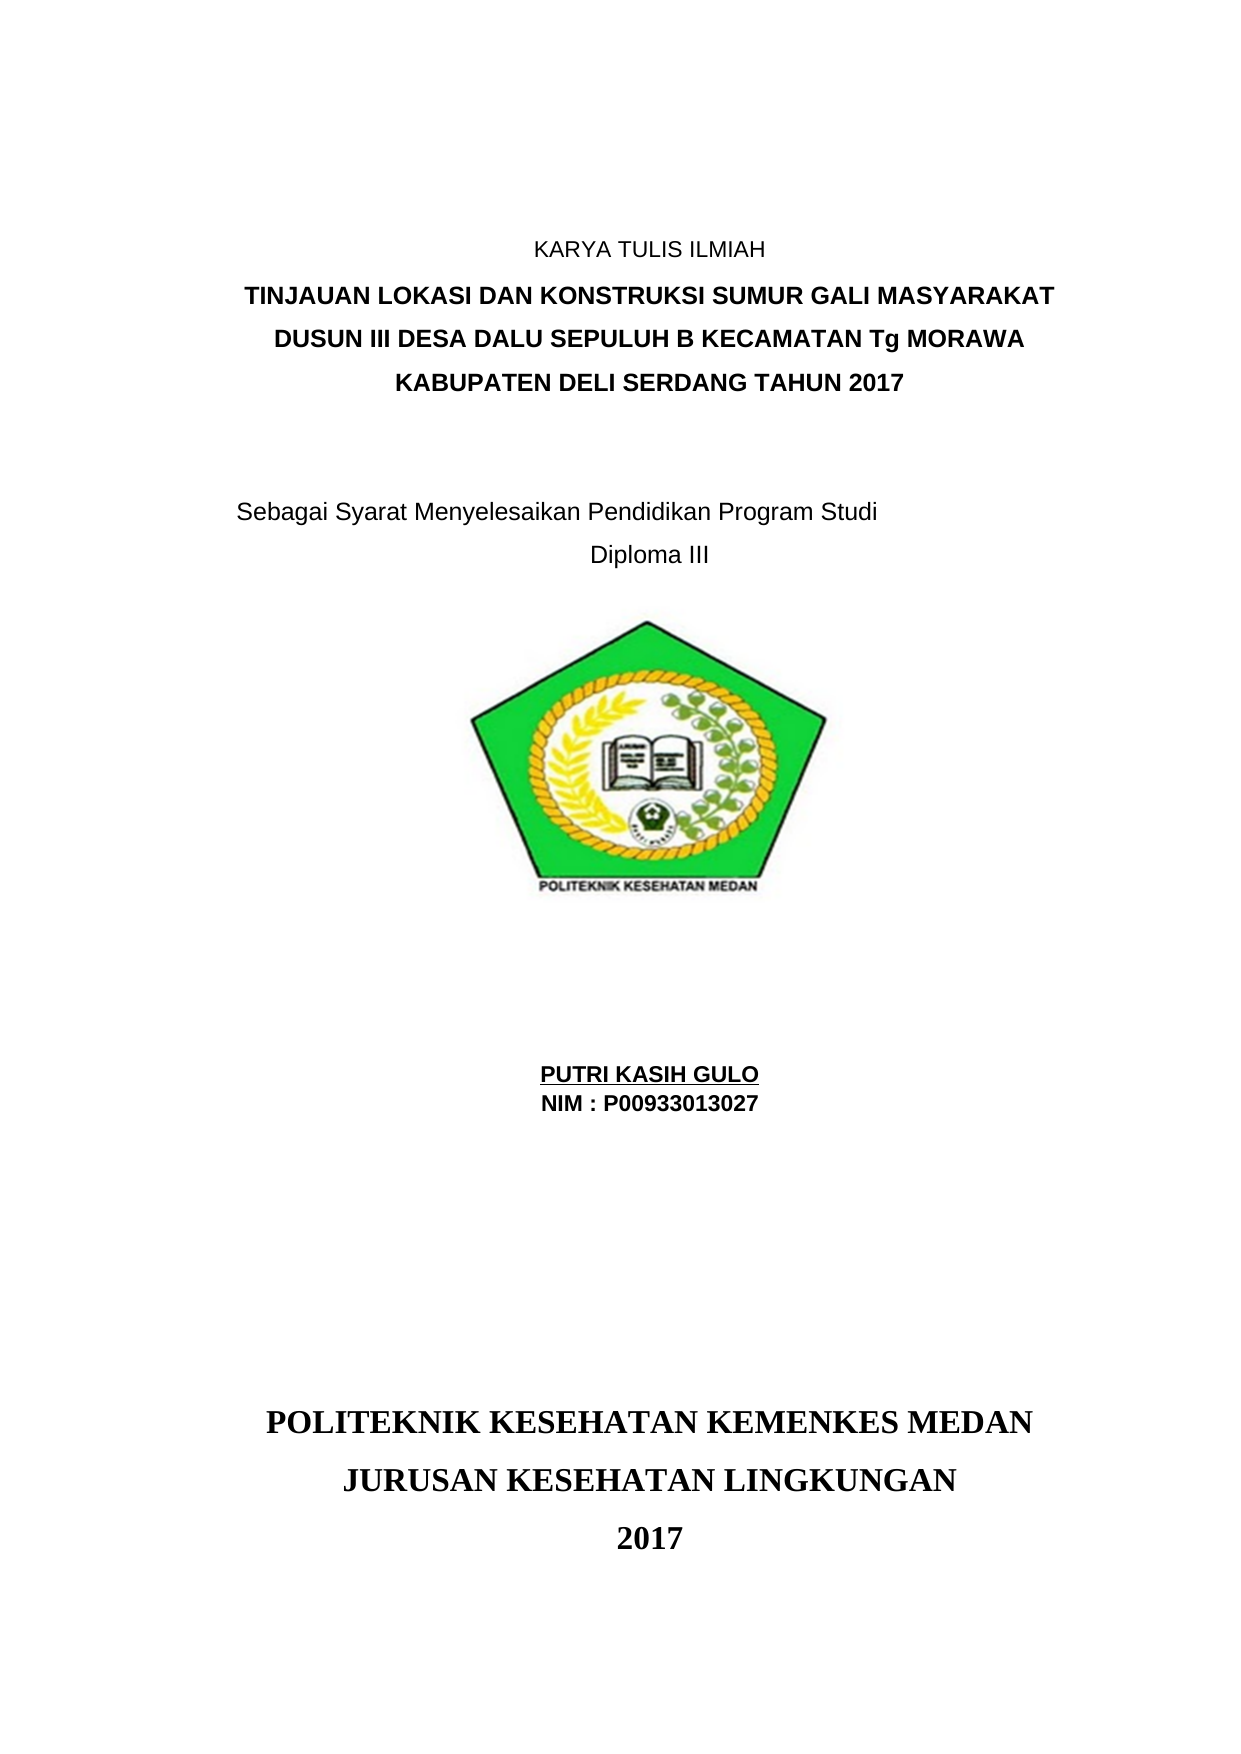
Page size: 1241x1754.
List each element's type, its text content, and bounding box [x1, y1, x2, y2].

text PUTRI KASIH GULO [236, 1061, 1063, 1088]
picture [433, 583, 867, 946]
text JURUSAN KESEHATAN LINGKUNGAN [236, 1461, 1063, 1499]
text 2017 [236, 1518, 1063, 1557]
text DUSUN III DESA DALU SEPULUH B KECAMATAN Tg MORAWA KABUPATEN DELI SERDANG TAHUN 2017 [236, 324, 1063, 396]
text KARYA TULIS ILMIAH [236, 236, 1063, 263]
text Diploma III [236, 540, 1063, 569]
text POLITEKNIK KESEHATAN KEMENKES MEDAN [236, 1402, 1063, 1441]
text TINJAUAN LOKASI DAN KONSTRUKSI SUMUR GALI MASYARAKAT [236, 281, 1063, 310]
text Sebagai Syarat Menyelesaikan Pendidikan Program Studi [236, 497, 1063, 526]
text NIM : P00933013027 [236, 1090, 1063, 1116]
